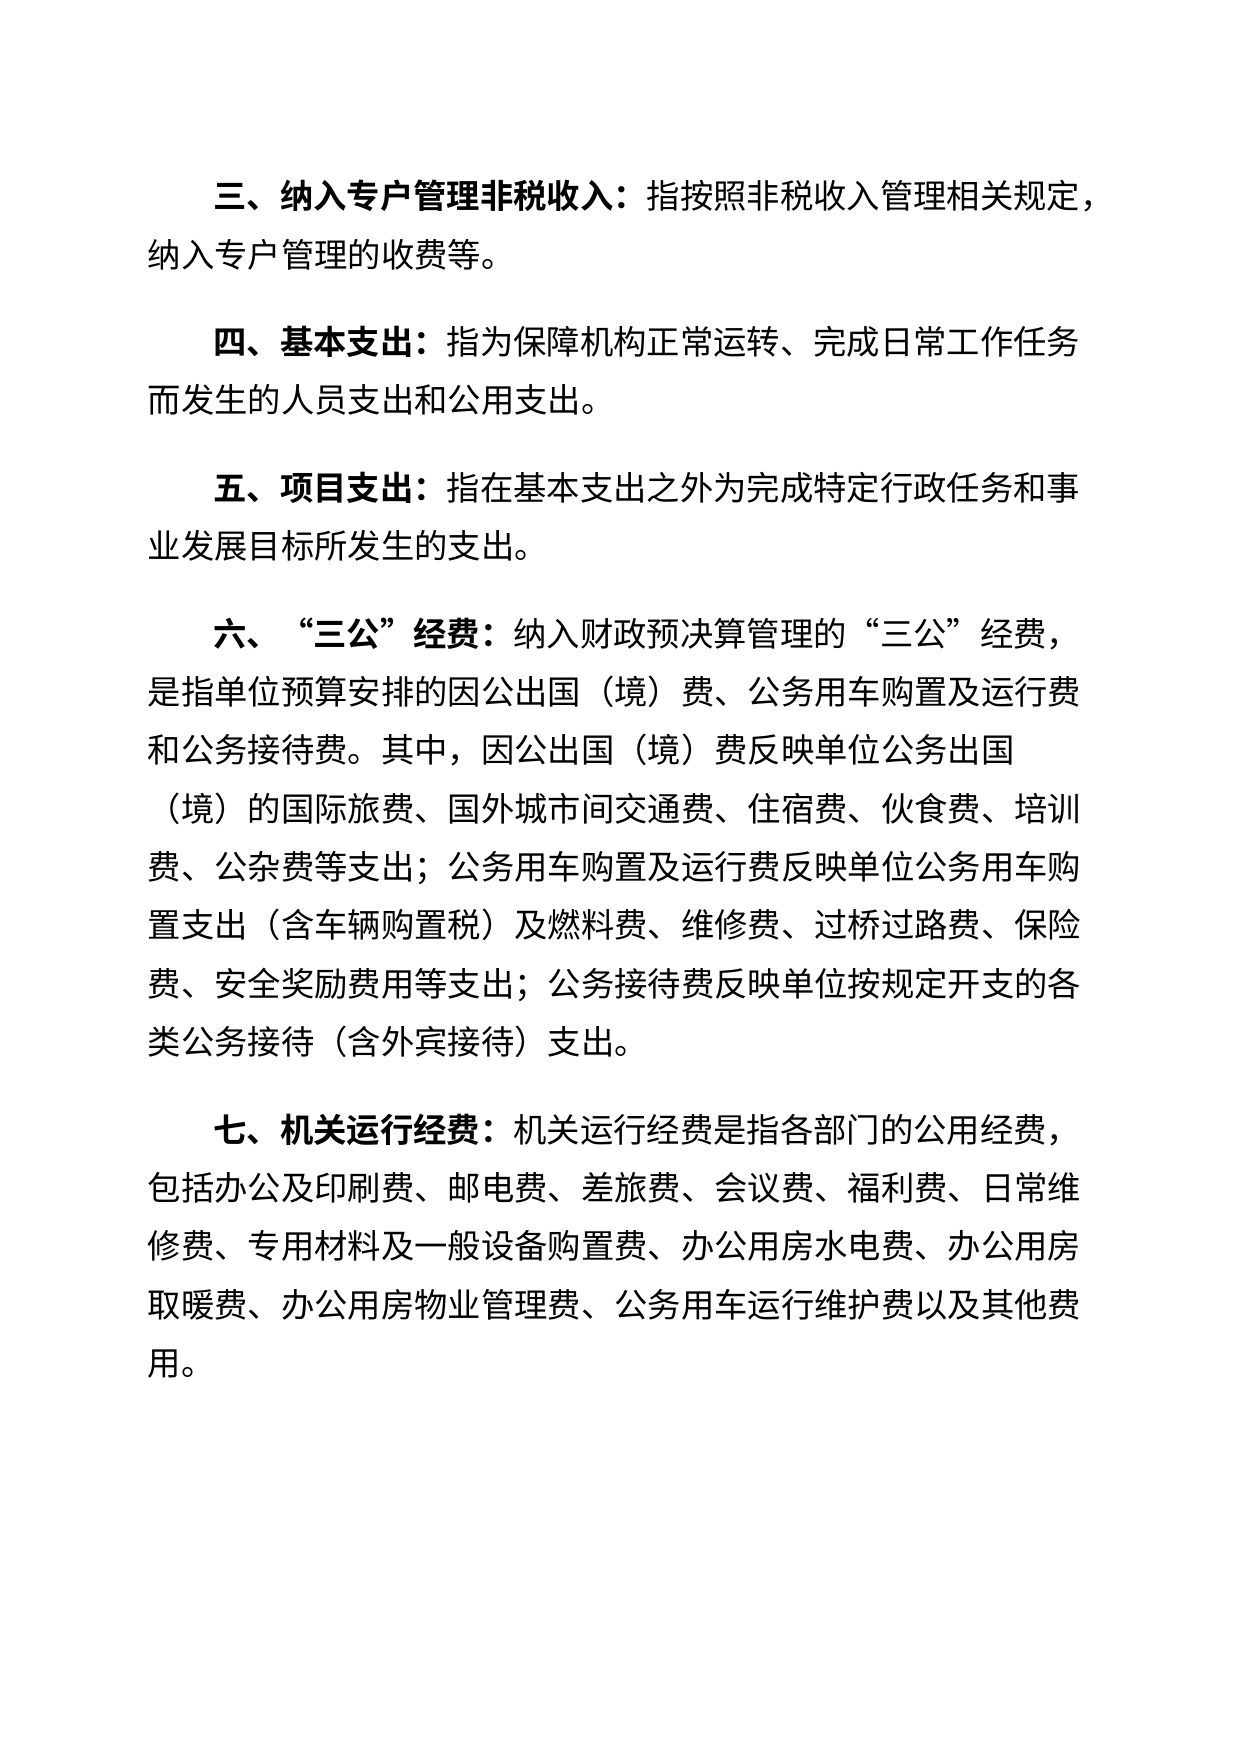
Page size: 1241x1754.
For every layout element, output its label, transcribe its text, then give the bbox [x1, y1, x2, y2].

text 七、机关运行经费：机关运行经费是指各部门的公用经费，包括办公及印刷费、邮电费、差旅费、会议费、福利费、日常维修费、专用材料及一般设备购置费、办公用房水电费、办公用房取暖费、办公用房物业管理费、公务用车运行维护费以及其他费用。 [148, 1095, 1092, 1387]
text 五、项目支出：指在基本支出之外为完成特定行政任务和事业发展目标所发生的支出。 [148, 454, 1092, 570]
text 六、“三公”经费：纳入财政预决算管理的“三公”经费，是指单位预算安排的因公出国（境）费、公务用车购置及运行费和公务接待费。其中，因公出国（境）费反映单位公务出国（境）的国际旅费、国外城市间交通费、住宿费、伙食费、培训费、公杂费等支出；公务用车购置及运行费反映单位公务用车购置支出（含车辆购置税）及燃料费、维修费、过桥过路费、保险费、安全奖励费用等支出；公务接待费反映单位按规定开支的各类公务接待（含外宾接待）支出。 [148, 599, 1092, 1066]
text 四、基本支出：指为保障机构正常运转、完成日常工作任务而发生的人员支出和公用支出。 [148, 308, 1092, 424]
text 三、纳入专户管理非税收入：指按照非税收入管理相关规定，纳入专户管理的收费等。 [148, 162, 1092, 279]
